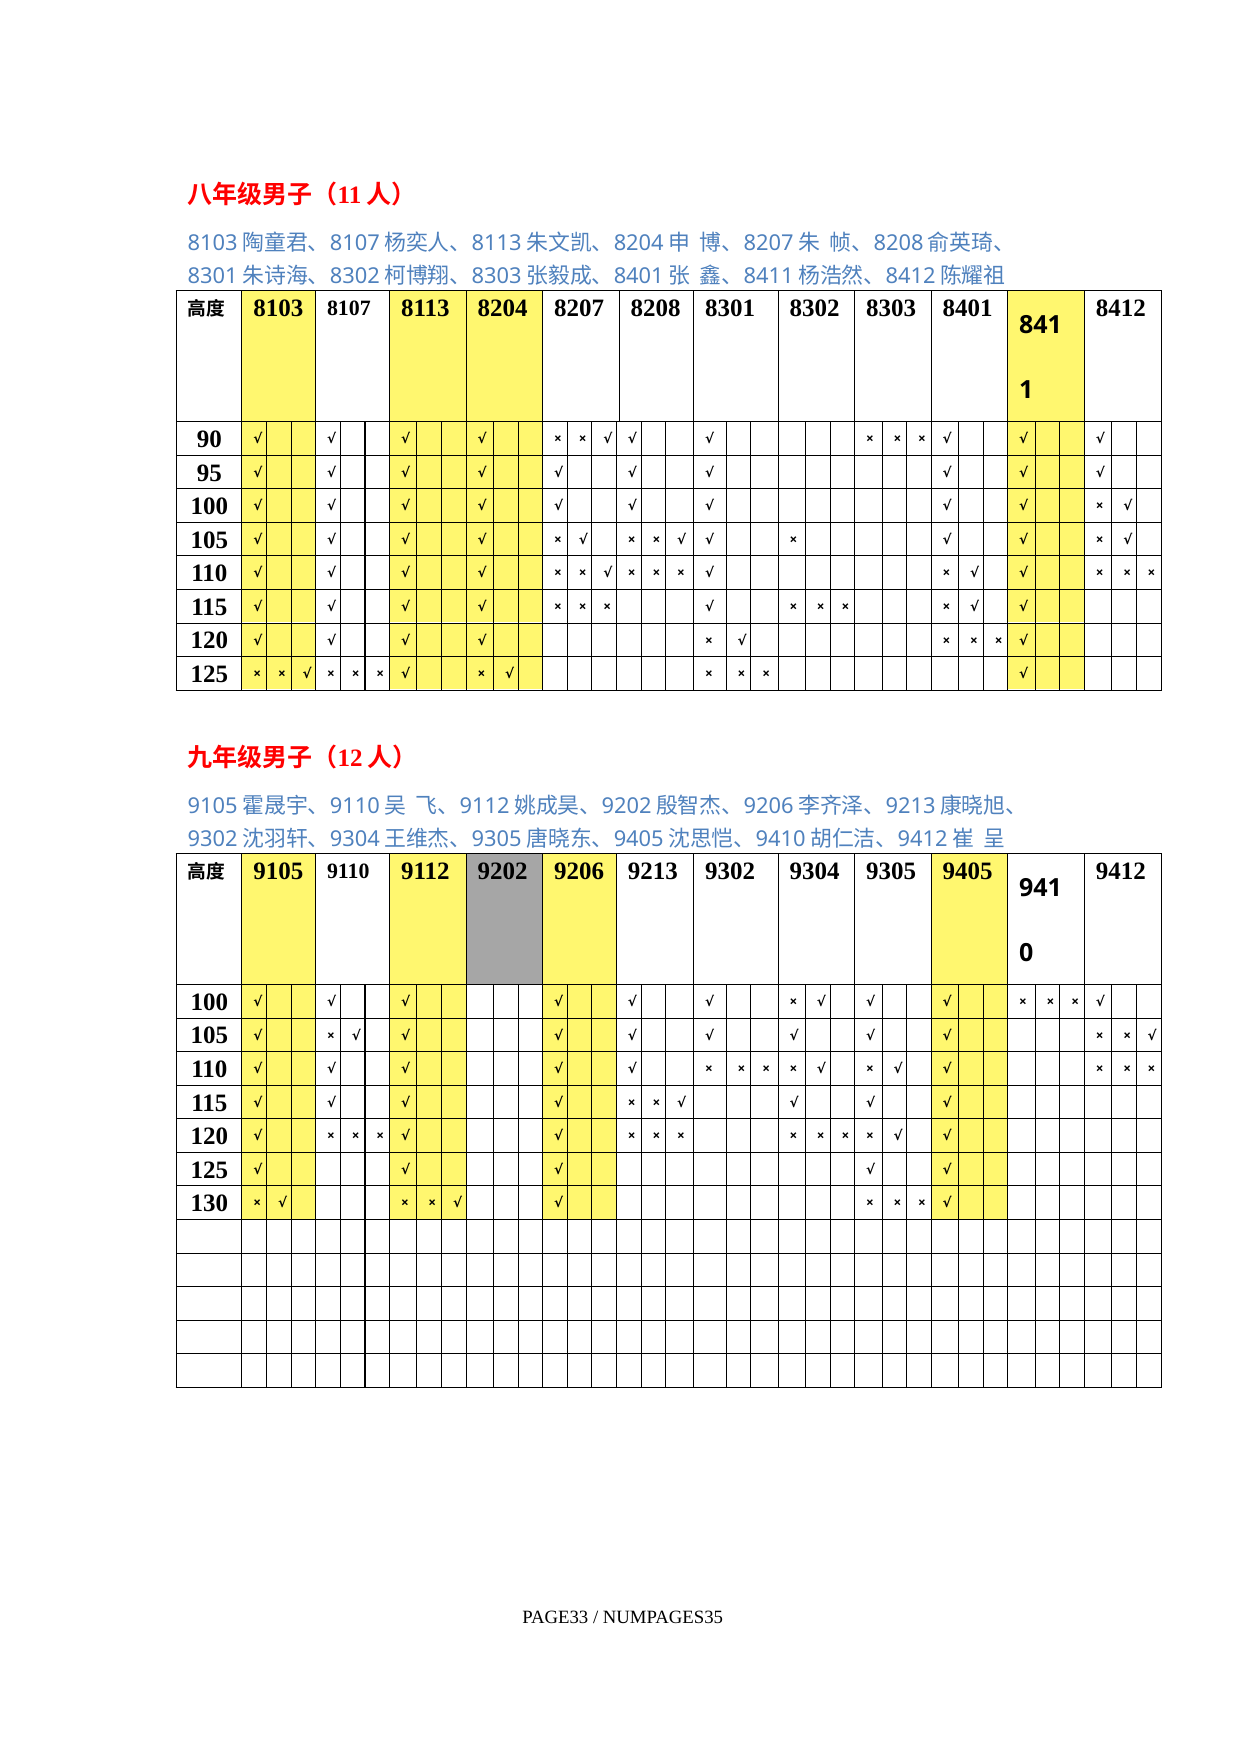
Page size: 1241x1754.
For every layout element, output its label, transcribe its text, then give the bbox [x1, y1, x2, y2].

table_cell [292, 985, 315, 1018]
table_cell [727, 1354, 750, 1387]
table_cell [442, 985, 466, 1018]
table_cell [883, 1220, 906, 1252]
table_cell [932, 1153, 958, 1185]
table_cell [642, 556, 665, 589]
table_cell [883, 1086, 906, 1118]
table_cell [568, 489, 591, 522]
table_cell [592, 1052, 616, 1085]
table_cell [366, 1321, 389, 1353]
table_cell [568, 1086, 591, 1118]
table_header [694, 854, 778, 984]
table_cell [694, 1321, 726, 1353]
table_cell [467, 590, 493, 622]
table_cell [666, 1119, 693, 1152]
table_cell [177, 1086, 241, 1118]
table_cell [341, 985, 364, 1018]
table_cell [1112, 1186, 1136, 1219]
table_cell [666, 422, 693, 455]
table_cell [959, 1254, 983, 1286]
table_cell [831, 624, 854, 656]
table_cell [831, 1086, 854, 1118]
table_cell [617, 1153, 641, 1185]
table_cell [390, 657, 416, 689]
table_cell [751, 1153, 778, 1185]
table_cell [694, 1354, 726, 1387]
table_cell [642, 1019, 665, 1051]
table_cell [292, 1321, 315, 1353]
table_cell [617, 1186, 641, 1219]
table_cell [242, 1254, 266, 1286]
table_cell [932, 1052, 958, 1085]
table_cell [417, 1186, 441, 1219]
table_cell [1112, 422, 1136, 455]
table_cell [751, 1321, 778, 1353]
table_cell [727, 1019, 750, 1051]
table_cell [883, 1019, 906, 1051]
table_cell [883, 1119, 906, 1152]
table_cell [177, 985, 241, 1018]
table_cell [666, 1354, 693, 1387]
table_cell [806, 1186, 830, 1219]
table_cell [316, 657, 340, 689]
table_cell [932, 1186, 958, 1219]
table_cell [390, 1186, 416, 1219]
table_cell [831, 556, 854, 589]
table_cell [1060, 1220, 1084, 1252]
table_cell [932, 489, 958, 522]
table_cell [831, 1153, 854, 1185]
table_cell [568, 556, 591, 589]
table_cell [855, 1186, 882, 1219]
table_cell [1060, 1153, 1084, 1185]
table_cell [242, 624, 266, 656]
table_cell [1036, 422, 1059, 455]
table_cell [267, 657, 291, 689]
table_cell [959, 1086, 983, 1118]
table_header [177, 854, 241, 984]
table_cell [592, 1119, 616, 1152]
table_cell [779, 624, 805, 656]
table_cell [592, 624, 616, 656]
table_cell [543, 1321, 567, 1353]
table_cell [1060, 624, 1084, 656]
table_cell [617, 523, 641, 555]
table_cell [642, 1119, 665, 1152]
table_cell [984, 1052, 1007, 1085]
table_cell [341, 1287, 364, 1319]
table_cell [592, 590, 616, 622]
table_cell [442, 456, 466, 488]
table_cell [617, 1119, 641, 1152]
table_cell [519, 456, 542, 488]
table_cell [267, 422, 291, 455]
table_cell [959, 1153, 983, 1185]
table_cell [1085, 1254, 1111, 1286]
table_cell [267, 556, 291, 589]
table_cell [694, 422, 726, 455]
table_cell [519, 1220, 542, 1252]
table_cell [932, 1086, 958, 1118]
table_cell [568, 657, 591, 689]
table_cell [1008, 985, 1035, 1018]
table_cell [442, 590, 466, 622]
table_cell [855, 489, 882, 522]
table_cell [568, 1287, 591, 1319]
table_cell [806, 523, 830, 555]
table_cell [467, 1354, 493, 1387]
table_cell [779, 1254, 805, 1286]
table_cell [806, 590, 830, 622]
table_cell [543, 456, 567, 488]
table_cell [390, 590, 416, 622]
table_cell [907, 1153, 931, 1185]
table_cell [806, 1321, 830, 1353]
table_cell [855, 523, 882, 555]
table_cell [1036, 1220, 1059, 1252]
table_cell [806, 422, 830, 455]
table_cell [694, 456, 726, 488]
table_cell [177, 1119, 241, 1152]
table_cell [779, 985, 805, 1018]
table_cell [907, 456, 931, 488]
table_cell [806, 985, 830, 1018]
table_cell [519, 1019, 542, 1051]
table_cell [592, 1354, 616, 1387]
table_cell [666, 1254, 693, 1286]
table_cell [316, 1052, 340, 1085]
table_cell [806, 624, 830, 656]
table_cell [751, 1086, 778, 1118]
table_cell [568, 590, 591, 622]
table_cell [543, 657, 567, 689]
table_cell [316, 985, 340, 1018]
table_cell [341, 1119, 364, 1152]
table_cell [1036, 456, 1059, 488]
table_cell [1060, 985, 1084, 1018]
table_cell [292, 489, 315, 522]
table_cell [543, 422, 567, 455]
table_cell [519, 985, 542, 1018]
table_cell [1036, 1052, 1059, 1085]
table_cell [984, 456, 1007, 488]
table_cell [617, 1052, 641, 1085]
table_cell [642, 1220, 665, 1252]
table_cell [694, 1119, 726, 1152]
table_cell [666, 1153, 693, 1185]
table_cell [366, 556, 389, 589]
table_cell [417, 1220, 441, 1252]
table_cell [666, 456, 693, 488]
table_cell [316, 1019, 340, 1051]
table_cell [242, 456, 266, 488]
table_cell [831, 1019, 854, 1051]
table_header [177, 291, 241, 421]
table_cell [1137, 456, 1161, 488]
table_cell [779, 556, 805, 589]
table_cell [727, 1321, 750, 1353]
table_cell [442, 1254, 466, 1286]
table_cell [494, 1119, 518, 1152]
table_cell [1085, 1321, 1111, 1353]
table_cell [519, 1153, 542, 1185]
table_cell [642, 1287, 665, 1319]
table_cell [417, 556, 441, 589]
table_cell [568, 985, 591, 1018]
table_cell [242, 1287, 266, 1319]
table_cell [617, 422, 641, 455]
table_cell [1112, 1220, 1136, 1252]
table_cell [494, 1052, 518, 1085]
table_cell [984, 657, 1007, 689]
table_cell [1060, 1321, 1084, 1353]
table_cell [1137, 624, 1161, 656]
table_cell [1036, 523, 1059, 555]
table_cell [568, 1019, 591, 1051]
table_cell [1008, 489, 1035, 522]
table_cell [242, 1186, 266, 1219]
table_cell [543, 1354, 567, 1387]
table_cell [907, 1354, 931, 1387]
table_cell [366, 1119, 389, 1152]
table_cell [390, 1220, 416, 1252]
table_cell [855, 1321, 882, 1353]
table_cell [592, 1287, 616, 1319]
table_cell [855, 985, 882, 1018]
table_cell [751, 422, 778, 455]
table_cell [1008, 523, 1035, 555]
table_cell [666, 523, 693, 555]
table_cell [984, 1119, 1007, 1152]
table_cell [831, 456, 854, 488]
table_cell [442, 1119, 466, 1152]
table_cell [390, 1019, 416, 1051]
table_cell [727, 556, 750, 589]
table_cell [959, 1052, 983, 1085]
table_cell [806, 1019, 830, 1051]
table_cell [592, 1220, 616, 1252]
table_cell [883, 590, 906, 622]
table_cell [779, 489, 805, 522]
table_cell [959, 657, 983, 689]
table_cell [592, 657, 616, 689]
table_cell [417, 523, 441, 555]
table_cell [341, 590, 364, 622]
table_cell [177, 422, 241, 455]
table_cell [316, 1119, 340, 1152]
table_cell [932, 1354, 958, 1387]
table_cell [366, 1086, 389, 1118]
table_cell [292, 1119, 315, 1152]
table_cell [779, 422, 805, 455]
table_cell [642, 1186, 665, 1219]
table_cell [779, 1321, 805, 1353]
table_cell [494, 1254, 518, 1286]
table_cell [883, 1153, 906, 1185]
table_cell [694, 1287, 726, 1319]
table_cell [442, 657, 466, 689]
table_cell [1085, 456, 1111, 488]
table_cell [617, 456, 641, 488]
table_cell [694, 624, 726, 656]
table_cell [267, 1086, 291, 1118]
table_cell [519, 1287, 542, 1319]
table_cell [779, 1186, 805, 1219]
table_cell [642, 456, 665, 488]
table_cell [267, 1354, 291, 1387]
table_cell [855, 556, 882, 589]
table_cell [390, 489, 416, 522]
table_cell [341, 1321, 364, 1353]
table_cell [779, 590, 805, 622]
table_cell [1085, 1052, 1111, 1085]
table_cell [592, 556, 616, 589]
table_cell [710, 236, 719, 244]
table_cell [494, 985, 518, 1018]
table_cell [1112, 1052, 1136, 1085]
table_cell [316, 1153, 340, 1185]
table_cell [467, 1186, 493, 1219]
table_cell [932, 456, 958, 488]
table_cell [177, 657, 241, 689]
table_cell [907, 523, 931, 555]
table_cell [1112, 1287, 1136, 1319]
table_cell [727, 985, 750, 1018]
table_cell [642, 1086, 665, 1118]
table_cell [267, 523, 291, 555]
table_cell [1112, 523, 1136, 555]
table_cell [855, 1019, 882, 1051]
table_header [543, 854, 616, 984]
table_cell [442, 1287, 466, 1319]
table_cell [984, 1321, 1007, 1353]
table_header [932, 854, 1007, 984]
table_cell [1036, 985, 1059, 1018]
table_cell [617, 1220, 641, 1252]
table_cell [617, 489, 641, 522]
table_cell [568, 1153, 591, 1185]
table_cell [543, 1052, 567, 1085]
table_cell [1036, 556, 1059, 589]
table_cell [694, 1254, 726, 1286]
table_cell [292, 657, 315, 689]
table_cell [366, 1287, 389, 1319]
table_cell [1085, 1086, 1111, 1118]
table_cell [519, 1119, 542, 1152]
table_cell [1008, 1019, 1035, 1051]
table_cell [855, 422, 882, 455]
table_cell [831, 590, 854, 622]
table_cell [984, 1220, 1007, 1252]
text 8301朱诗海、8302柯博翔、8303张毅成、8401张 鑫、8411杨浩然、8412陈耀祖 [187, 258, 1053, 290]
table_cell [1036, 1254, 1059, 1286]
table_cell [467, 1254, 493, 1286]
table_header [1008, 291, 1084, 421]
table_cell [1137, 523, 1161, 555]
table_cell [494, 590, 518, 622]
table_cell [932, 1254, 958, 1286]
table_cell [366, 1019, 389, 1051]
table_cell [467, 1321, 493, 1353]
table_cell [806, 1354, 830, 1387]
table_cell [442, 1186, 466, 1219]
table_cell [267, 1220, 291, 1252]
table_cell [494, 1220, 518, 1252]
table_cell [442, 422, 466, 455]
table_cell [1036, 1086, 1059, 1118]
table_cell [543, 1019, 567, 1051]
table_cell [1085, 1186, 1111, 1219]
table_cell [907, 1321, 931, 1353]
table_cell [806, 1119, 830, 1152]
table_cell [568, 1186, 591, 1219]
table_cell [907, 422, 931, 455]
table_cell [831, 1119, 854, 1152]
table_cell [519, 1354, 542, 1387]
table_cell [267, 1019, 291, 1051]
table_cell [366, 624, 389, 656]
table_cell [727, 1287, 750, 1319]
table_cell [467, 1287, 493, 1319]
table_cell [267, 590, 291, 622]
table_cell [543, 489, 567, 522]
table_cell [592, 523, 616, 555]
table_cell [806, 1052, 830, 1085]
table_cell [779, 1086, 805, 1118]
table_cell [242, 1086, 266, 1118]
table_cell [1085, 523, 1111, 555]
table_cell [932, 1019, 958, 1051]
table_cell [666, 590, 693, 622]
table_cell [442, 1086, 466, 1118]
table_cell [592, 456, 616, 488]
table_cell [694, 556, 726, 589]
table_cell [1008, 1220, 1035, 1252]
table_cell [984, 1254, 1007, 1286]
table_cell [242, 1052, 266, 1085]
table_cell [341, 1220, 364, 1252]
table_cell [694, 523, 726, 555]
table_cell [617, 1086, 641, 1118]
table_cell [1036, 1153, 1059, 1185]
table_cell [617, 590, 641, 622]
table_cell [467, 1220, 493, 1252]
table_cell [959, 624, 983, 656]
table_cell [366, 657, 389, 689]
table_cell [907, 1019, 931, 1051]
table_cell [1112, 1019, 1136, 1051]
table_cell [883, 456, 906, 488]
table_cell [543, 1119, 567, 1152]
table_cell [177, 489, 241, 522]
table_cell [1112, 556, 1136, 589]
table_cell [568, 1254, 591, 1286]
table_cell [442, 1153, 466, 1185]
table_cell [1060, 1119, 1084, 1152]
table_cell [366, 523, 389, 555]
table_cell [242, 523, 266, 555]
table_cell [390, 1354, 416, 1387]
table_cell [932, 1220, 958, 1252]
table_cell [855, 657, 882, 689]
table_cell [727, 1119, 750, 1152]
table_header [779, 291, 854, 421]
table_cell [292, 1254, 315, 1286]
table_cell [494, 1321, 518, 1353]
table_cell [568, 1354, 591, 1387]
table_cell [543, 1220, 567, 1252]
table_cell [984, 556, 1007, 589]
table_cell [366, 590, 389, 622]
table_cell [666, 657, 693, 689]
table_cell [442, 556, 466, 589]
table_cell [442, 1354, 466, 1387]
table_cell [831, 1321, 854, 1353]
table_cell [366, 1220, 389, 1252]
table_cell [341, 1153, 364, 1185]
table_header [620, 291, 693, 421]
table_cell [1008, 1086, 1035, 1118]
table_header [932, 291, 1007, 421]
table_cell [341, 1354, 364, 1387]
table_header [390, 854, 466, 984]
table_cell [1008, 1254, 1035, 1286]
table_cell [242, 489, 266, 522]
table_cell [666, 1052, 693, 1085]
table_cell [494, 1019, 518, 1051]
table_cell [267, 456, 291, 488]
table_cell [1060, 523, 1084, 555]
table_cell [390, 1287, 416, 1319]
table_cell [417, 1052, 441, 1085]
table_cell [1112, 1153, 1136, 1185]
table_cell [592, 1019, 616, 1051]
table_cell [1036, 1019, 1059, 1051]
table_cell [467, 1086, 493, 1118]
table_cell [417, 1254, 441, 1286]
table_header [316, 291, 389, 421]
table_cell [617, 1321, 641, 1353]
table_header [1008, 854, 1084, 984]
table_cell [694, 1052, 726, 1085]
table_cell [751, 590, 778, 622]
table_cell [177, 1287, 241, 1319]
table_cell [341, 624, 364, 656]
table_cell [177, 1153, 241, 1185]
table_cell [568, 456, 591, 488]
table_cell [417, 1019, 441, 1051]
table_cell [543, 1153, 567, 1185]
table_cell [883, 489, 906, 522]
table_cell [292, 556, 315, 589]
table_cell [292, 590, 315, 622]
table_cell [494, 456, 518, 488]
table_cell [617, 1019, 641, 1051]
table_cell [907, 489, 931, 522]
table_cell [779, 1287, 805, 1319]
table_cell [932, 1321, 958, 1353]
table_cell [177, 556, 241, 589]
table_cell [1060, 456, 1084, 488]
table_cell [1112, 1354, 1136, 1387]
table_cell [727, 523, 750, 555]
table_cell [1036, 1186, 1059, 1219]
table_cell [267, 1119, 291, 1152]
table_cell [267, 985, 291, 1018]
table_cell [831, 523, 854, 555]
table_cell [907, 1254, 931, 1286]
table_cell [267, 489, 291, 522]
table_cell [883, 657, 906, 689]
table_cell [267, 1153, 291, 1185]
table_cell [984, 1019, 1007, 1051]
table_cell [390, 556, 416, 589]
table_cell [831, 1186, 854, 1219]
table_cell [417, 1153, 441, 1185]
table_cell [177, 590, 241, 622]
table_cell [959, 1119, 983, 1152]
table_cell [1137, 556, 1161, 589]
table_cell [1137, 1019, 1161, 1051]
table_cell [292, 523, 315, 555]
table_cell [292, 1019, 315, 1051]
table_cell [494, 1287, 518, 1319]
text 8103陶童君、8107杨奕人、8113朱文凯、8204申 博、8207朱 帧、8208俞英琦、 [187, 225, 1053, 258]
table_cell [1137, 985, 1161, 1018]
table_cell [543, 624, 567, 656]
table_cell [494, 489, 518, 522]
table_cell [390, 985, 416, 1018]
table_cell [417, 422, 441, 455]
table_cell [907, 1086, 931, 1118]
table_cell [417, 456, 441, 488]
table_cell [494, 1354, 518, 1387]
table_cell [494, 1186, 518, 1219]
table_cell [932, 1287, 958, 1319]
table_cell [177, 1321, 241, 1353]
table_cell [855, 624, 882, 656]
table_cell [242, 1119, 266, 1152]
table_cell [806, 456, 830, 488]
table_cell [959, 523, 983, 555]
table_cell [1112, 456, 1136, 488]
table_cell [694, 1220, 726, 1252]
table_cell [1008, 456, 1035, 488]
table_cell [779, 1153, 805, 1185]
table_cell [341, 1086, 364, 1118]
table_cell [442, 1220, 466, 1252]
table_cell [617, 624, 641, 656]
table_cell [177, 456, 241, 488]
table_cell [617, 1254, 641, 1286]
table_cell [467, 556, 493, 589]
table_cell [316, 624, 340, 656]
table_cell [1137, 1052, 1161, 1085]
text 9105霍晟宇、9110吴 飞、9112姚成昊、9202殷智杰、9206李齐泽、9213康晓旭、 [187, 788, 1053, 821]
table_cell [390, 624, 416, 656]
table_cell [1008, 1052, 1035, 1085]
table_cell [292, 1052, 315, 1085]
text 八年级男子（11人） [187, 160, 1053, 225]
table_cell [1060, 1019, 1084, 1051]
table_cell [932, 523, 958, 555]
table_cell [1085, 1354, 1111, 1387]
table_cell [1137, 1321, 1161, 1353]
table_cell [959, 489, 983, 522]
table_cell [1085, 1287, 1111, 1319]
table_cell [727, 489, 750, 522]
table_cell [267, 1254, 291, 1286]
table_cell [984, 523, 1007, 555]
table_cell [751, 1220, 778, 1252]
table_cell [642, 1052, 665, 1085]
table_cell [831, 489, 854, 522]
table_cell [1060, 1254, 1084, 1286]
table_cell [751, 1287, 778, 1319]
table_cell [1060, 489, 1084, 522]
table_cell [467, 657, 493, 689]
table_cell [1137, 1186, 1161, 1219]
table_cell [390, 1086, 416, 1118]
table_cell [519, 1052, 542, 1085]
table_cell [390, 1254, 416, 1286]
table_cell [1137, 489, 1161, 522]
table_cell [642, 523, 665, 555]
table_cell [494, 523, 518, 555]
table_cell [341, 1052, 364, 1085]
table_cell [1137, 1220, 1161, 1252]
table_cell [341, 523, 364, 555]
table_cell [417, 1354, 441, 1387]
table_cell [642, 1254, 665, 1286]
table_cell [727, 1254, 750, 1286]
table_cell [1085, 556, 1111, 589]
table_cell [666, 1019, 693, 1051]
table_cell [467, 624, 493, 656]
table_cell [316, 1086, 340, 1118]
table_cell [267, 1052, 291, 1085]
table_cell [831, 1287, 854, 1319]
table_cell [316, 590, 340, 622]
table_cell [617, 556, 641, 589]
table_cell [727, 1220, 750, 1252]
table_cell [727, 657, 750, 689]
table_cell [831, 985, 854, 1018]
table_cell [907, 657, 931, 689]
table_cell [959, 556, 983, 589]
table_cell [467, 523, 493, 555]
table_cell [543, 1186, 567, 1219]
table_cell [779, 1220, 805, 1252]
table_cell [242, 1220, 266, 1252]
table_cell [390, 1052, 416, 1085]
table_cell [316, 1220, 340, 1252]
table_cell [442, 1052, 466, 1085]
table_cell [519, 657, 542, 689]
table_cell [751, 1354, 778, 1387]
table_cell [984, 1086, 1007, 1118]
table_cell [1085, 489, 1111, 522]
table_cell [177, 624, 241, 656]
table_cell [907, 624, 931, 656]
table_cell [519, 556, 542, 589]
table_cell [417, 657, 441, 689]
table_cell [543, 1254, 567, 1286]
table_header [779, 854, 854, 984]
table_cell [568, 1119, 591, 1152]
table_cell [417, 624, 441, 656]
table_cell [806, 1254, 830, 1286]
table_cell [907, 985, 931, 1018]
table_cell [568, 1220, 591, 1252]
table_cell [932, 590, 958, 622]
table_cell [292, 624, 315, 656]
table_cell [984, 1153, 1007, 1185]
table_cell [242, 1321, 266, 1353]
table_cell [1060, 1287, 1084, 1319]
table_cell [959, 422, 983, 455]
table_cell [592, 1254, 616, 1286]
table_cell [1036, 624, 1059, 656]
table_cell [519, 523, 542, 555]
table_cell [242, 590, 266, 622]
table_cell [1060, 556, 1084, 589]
table_cell [417, 269, 426, 277]
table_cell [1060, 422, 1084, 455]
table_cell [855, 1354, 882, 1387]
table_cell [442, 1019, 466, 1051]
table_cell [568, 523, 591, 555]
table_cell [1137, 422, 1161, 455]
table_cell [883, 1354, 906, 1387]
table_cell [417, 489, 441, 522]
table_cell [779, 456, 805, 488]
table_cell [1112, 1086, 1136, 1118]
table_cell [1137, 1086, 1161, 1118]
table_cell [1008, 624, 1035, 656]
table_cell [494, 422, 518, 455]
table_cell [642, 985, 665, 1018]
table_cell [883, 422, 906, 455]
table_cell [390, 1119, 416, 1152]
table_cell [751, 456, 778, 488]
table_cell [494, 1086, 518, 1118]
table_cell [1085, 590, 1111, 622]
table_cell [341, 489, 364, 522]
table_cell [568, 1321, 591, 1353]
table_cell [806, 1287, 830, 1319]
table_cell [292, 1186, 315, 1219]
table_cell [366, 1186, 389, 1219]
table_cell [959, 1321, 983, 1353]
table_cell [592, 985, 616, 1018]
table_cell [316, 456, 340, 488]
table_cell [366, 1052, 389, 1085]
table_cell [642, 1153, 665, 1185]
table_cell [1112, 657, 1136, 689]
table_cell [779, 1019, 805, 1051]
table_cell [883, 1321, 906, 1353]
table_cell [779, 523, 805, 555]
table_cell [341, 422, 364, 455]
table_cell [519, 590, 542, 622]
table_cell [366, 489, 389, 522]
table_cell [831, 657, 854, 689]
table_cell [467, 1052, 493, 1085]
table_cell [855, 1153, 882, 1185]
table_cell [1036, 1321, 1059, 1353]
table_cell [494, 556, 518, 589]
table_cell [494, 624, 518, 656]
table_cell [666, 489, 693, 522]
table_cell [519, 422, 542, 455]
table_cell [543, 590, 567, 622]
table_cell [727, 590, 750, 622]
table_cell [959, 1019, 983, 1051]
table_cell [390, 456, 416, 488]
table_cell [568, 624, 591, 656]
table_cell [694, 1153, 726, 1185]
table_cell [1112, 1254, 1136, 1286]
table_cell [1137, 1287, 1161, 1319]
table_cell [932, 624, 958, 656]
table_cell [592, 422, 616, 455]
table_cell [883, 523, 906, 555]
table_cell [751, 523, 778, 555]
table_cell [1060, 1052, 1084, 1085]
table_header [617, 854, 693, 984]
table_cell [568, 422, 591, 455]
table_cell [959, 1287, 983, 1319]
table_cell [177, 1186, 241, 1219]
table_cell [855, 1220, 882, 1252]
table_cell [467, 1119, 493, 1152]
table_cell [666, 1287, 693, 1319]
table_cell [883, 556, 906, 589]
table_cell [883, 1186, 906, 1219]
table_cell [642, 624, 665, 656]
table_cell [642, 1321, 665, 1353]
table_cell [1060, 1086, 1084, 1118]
text 9302沈羽轩、9304王维杰、9305唐晓东、9405沈思恺、9410胡仁洁、9412崔 呈 [187, 821, 1053, 853]
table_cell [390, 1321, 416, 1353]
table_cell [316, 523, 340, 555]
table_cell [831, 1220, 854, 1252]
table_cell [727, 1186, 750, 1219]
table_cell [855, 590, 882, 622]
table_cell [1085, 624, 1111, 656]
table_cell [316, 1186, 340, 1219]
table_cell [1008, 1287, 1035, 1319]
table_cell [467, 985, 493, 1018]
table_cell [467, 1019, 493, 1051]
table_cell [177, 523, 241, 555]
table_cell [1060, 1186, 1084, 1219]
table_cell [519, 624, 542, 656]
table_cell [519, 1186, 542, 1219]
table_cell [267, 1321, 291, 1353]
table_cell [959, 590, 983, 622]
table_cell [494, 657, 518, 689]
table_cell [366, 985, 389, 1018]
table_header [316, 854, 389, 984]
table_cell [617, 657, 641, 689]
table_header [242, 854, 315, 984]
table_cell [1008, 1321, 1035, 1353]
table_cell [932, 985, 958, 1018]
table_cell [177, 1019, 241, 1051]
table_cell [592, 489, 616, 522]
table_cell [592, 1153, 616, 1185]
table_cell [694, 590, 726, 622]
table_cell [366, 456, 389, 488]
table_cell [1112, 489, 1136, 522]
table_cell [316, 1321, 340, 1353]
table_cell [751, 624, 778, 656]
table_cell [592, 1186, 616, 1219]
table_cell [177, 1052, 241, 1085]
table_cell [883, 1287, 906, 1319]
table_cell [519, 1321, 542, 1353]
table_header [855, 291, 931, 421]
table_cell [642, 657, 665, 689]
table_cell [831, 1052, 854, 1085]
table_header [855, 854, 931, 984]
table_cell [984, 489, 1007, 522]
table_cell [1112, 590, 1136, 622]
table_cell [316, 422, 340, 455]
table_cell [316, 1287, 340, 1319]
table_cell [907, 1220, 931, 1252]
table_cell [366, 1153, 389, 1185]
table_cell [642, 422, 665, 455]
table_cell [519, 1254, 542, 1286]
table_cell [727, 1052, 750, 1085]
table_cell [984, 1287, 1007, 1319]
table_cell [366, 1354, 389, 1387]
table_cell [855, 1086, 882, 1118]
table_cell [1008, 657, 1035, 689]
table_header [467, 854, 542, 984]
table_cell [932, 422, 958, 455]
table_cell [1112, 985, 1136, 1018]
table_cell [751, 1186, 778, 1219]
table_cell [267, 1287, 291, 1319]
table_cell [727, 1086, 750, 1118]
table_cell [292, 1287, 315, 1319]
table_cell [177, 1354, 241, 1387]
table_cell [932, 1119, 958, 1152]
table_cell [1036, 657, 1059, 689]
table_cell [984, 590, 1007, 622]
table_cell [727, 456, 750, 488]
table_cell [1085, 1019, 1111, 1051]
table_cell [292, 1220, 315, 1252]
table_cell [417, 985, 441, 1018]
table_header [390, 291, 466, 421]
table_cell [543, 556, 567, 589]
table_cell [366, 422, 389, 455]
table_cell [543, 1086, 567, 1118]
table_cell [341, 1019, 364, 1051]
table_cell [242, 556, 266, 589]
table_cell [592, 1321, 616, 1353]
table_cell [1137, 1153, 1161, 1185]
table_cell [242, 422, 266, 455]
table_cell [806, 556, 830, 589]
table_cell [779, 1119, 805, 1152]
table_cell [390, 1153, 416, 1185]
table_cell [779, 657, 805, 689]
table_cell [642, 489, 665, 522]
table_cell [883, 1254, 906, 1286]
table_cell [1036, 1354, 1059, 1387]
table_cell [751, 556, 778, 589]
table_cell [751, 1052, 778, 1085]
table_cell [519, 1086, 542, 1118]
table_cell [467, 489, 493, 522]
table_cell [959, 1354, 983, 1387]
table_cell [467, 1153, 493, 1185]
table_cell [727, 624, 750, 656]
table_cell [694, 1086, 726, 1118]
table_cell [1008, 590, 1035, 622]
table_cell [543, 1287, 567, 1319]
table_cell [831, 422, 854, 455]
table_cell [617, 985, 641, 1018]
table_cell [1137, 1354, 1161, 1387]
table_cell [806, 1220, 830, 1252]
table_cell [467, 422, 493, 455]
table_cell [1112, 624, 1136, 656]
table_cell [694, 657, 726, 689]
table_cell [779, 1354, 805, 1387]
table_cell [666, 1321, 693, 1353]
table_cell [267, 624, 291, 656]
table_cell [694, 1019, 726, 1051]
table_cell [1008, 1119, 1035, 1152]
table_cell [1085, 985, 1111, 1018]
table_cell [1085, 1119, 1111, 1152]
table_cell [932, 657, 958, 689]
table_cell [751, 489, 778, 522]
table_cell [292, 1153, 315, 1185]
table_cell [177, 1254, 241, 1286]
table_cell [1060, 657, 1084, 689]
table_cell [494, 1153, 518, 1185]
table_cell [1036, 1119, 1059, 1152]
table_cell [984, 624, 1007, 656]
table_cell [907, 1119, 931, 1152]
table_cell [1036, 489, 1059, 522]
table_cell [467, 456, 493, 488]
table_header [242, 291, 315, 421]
text 九年级男子（12人） [187, 723, 1053, 788]
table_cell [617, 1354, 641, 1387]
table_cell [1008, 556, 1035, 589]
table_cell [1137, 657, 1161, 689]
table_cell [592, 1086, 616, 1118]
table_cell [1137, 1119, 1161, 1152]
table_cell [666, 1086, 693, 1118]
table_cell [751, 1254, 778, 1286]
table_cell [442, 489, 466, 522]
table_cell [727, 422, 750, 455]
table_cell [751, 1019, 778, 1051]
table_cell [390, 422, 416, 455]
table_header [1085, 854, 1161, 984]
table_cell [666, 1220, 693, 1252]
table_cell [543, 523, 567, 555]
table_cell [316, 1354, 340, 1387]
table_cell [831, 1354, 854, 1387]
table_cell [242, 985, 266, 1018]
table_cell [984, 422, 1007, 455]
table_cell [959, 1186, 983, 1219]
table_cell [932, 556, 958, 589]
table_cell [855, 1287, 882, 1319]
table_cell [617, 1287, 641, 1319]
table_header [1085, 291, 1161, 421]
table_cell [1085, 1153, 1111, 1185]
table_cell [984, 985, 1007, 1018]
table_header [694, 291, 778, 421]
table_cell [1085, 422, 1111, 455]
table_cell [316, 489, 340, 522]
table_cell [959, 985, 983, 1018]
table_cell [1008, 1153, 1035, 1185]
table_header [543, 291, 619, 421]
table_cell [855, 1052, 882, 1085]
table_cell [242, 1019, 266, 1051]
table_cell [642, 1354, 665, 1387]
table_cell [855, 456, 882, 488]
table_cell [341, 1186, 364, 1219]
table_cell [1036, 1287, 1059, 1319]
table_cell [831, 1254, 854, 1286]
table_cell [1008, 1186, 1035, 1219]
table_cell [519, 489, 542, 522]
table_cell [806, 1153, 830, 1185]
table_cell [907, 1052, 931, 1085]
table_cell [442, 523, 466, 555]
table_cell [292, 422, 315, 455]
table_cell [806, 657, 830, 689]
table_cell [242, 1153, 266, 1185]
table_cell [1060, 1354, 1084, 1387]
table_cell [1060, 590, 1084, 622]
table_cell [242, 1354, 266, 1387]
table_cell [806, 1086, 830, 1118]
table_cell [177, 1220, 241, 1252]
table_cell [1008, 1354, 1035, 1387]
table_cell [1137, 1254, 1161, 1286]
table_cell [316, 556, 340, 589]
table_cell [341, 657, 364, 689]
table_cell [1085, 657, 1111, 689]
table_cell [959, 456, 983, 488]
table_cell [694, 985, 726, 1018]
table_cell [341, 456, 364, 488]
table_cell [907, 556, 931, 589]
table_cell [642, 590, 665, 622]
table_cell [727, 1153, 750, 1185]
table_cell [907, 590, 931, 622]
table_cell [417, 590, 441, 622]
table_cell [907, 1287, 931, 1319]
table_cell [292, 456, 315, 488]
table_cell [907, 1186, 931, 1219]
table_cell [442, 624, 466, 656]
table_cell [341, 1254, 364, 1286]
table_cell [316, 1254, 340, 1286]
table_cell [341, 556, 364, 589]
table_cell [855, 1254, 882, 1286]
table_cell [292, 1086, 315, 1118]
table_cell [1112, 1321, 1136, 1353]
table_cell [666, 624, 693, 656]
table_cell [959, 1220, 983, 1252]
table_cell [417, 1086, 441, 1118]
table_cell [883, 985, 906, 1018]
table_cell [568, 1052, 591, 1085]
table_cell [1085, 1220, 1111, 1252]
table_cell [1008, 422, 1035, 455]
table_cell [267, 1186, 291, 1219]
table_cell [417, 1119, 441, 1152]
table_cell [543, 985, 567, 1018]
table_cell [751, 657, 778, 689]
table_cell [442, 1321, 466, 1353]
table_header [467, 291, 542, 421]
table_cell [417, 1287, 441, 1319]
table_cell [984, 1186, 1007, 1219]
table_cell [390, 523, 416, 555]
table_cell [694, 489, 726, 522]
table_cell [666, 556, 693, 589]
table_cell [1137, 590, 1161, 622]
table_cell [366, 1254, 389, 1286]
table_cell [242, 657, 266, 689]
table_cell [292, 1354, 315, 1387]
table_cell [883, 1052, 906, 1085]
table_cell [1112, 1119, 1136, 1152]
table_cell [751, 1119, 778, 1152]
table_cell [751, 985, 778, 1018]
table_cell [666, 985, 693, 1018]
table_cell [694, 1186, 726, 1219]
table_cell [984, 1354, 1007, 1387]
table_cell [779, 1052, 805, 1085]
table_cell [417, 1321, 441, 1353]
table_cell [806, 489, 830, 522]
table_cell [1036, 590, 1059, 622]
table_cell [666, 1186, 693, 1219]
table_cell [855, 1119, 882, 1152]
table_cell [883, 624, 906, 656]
